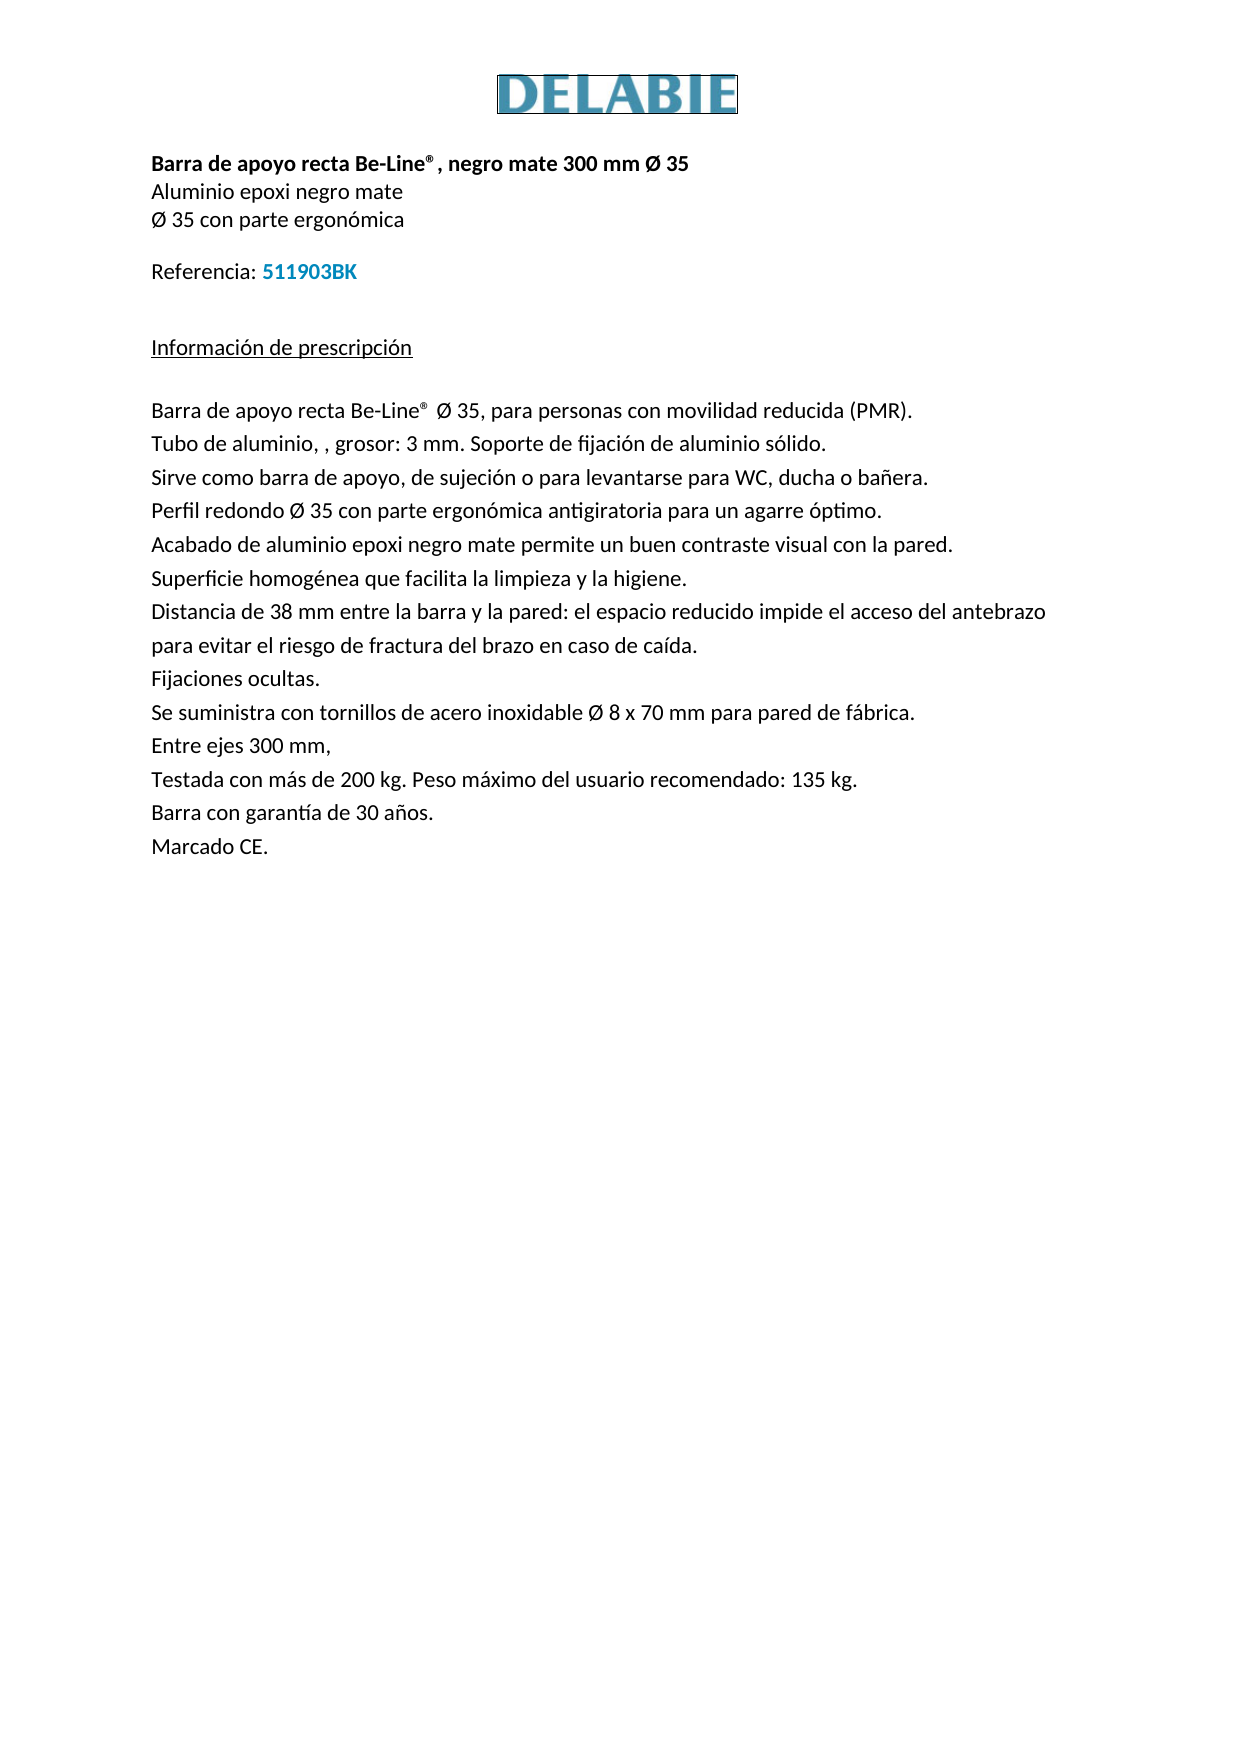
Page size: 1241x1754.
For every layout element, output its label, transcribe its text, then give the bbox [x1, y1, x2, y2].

text Sirve como barra de apoyo, de sujeción o para levantarse para WC, ducha o bañera. [151, 463, 1084, 491]
text Barra de apoyo recta Be-Line® Ø 35, para personas con movilidad reducida (PMR). [151, 396, 1084, 424]
text Marcado CE. [151, 832, 1084, 860]
text Fijaciones ocultas. [151, 664, 1084, 692]
text Se suministra con tornillos de acero inoxidable Ø 8 x 70 mm para pared de fábrica. [151, 698, 1084, 726]
text Barra de apoyo recta Be-Line®, negro mate 300 mm Ø 35 [151, 149, 1084, 177]
text Barra con garantía de 30 años. [151, 798, 1084, 827]
text Entre ejes 300 mm, [151, 731, 1084, 759]
text Tubo de aluminio, , grosor: 3 mm. Soporte de fijación de aluminio sólido. [151, 429, 1084, 458]
text Acabado de aluminio epoxi negro mate permite un buen contraste visual con la pared. [151, 530, 1084, 558]
text Distancia de 38 mm entre la barra y la pared: el espacio reducido impide el acceso del antebrazo para evitar el riesgo de fractura del brazo en caso de caída. [151, 597, 1084, 659]
text Superficie homogénea que facilita la limpieza y la higiene. [151, 564, 1084, 592]
text Perfil redondo Ø 35 con parte ergonómica antigiratoria para un agarre óptimo. [151, 497, 1084, 525]
text Aluminio epoxi negro mate [151, 177, 1084, 205]
picture [498, 76, 737, 113]
text Referencia: 511903BK [151, 257, 1084, 285]
text Ø 35 con parte ergonómica [151, 205, 1084, 233]
text Testada con más de 200 kg. Peso máximo del usuario recomendado: 135 kg. [151, 765, 1084, 793]
text Información de prescripción [151, 333, 1084, 361]
